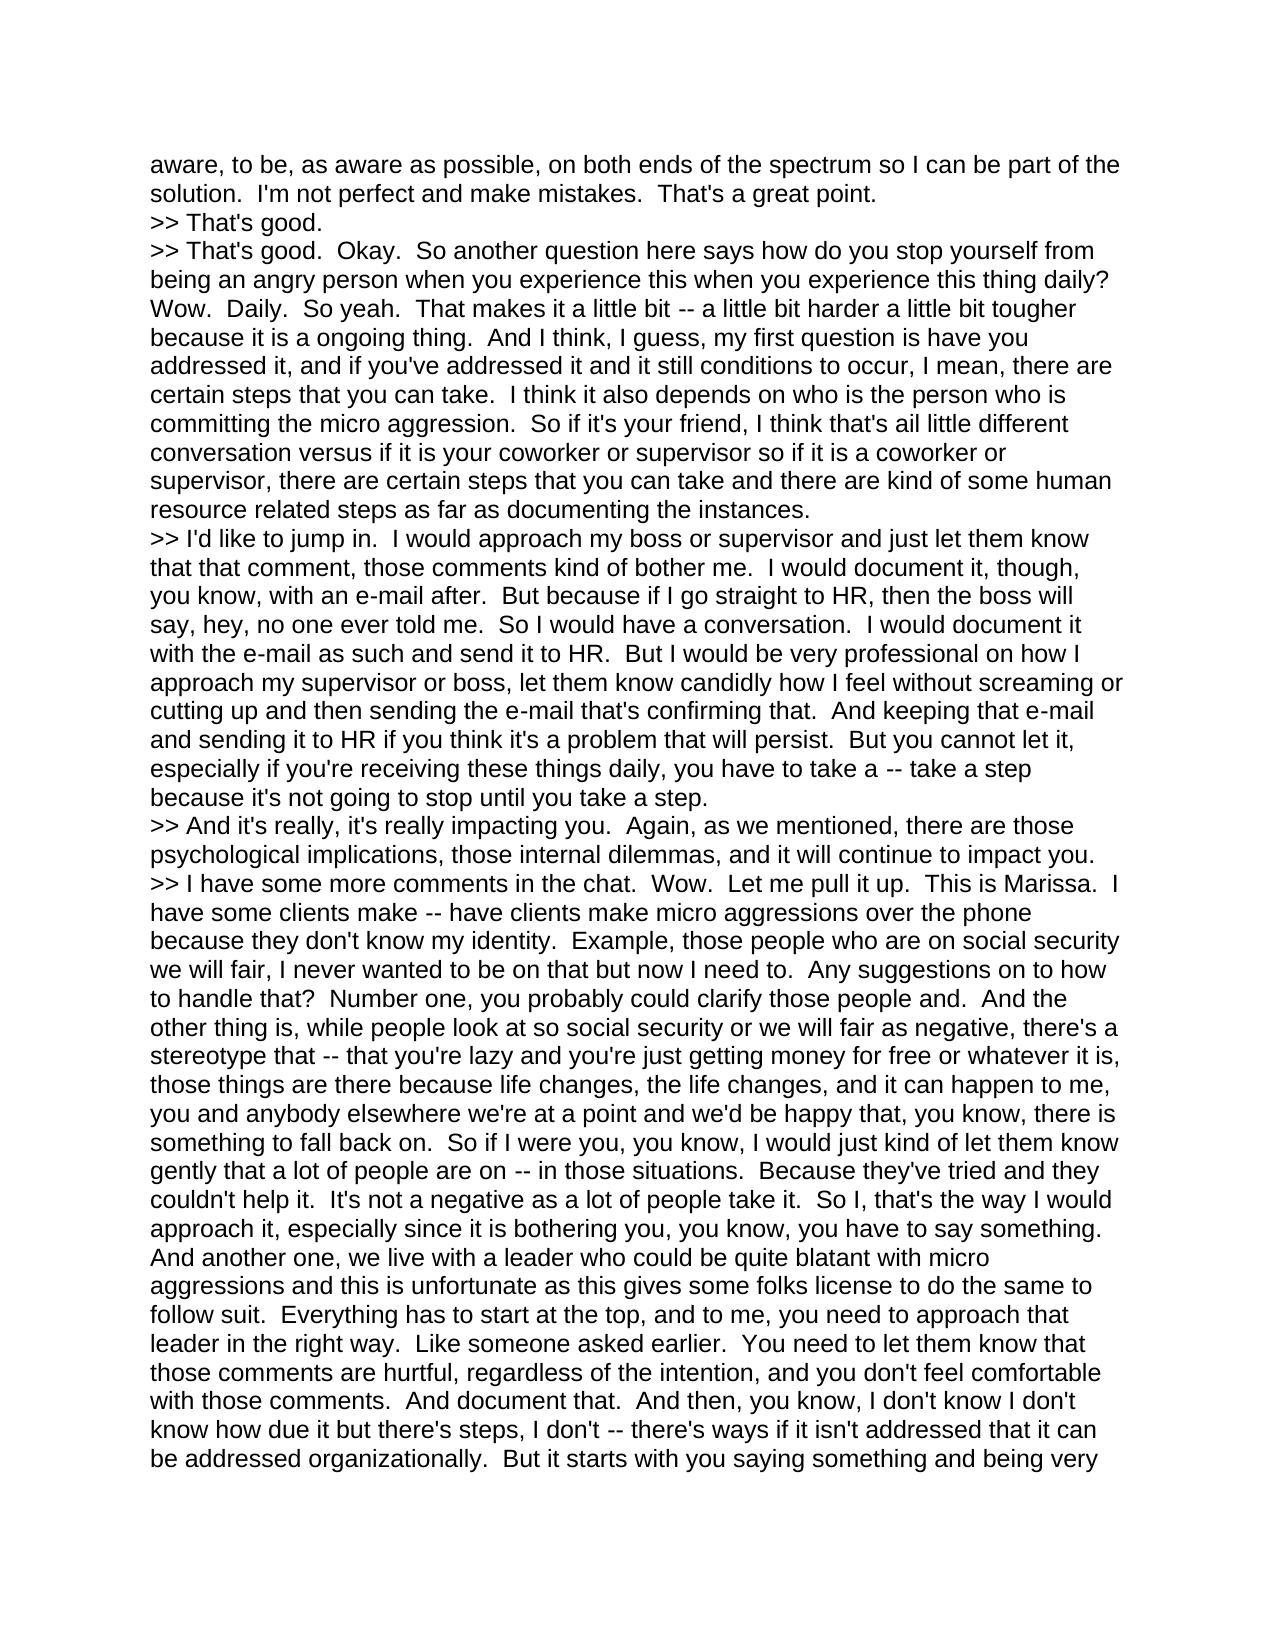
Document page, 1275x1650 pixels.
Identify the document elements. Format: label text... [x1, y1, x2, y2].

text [150, 869, 1125, 1472]
text >> I'd like to jump in. I would approach my boss or supervisor and just let them know that that comment, those comments kind of bother me. I would document it, though, you know, with an e-mail after. But because if I go straight to HR, then the boss will say, hey, no one ever told me. So I would have a conversation. I would document it with the e-mail as such and send it to HR. But I would be very professional on how I approach my supervisor or boss, let them know candidly how I feel without screaming or cutting up and then sending the e-mail that's confirming that. And keeping that e-mail and sending it to HR if you think it's a problem that will persist. But you cannot let it, especially if you're receiving these things daily, you have to take a -- take a step because it's not going to stop until you take a step. [150, 524, 1125, 811]
text >> That's good. [150, 207, 1125, 236]
text >> That's good. Okay. So another question here says how do you stop yourself from being an angry person when you experience this when you experience this thing daily? Wow. Daily. So yeah. That makes it a little bit -- a little bit harder a little bit tougher because it is a ongoing thing. And I think, I guess, my first question is have you addressed it, and if you've addressed it and it still conditions to occur, I mean, there are certain steps that you can take. I think it also depends on who is the person who is committing the micro aggression. So if it's your friend, I think that's ail little different conversation versus if it is your coworker or supervisor so if it is a coworker or supervisor, there are certain steps that you can take and there are kind of some human resource related steps as far as documenting the instances. [150, 236, 1125, 524]
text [150, 150, 1125, 207]
text >> And it's really, it's really impacting you. Again, as we mentioned, there are those psychological implications, those internal dilemmas, and it will continue to impact you. [150, 811, 1125, 869]
